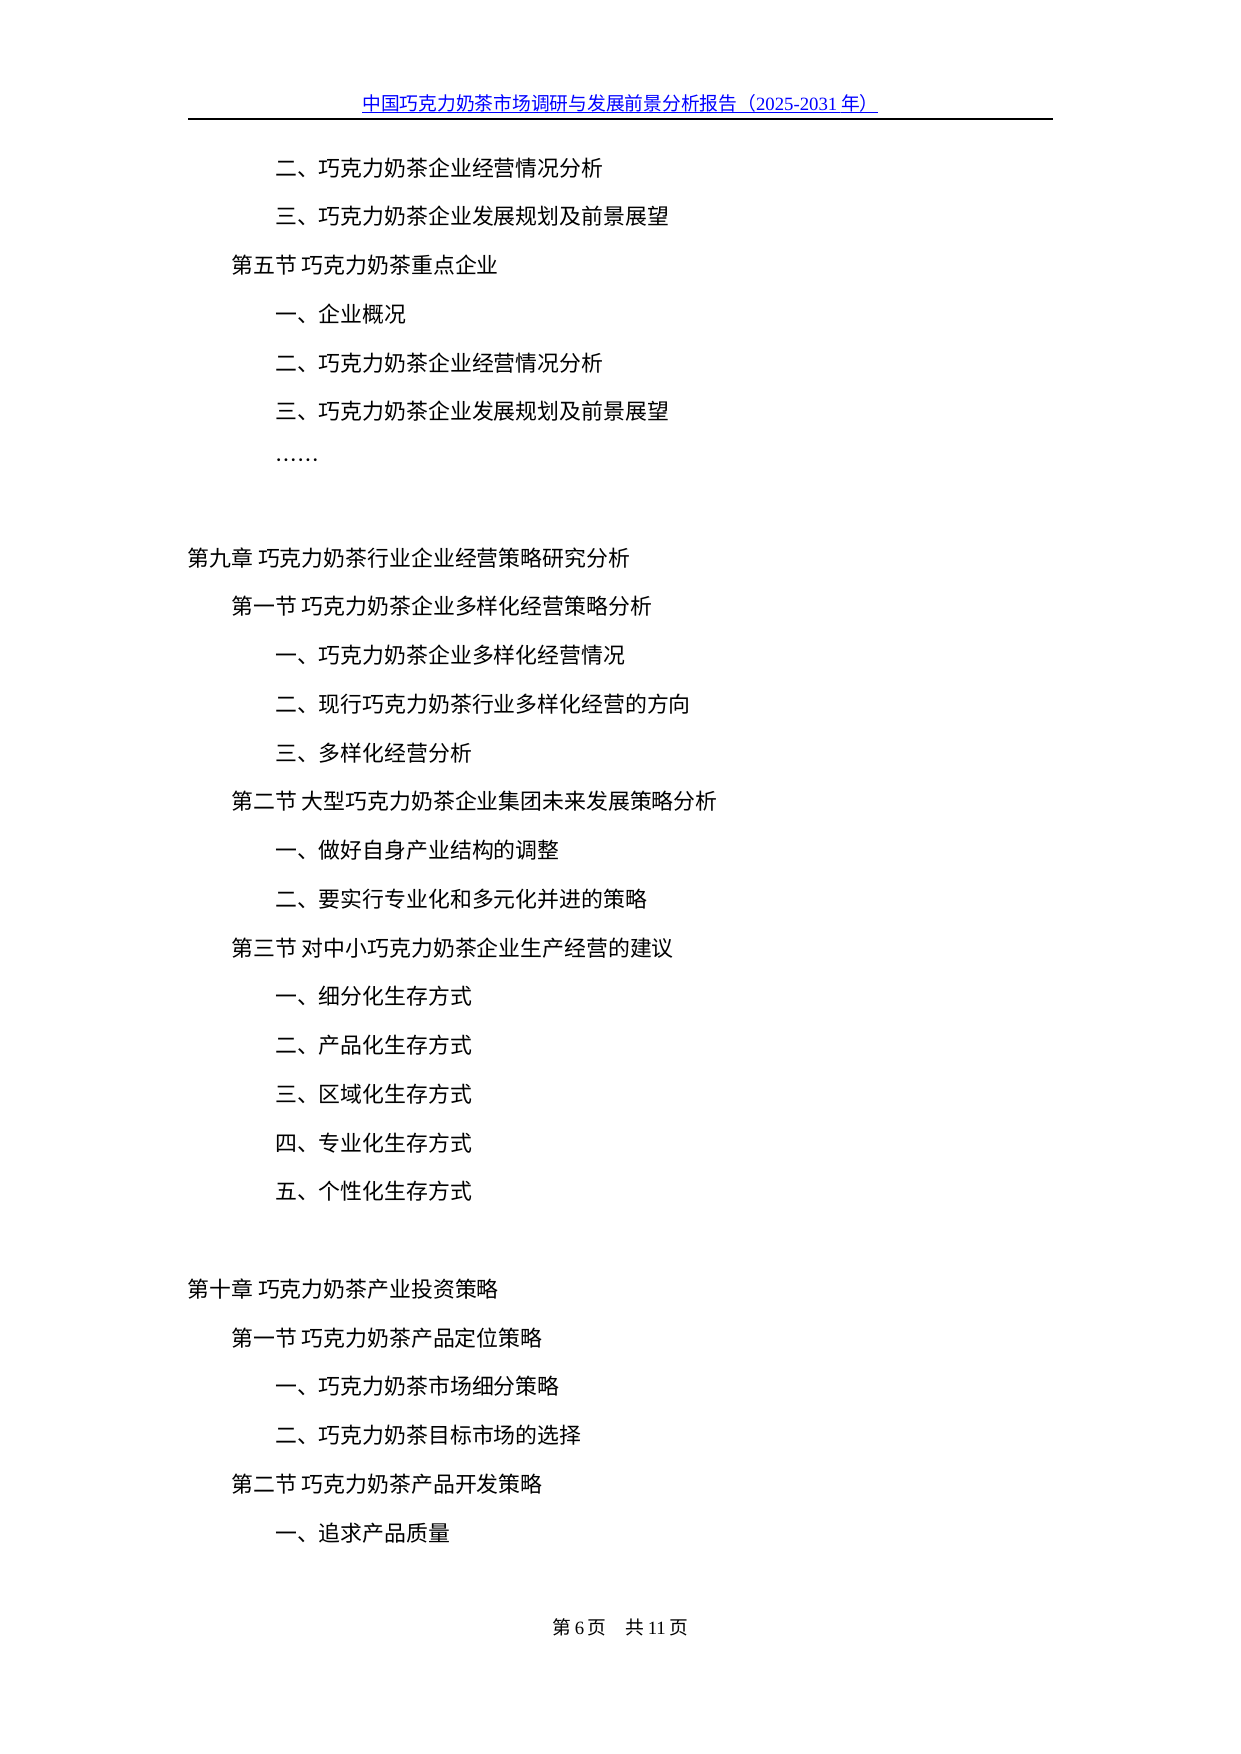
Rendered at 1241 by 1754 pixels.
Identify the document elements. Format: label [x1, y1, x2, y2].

text [187, 150, 1053, 1548]
